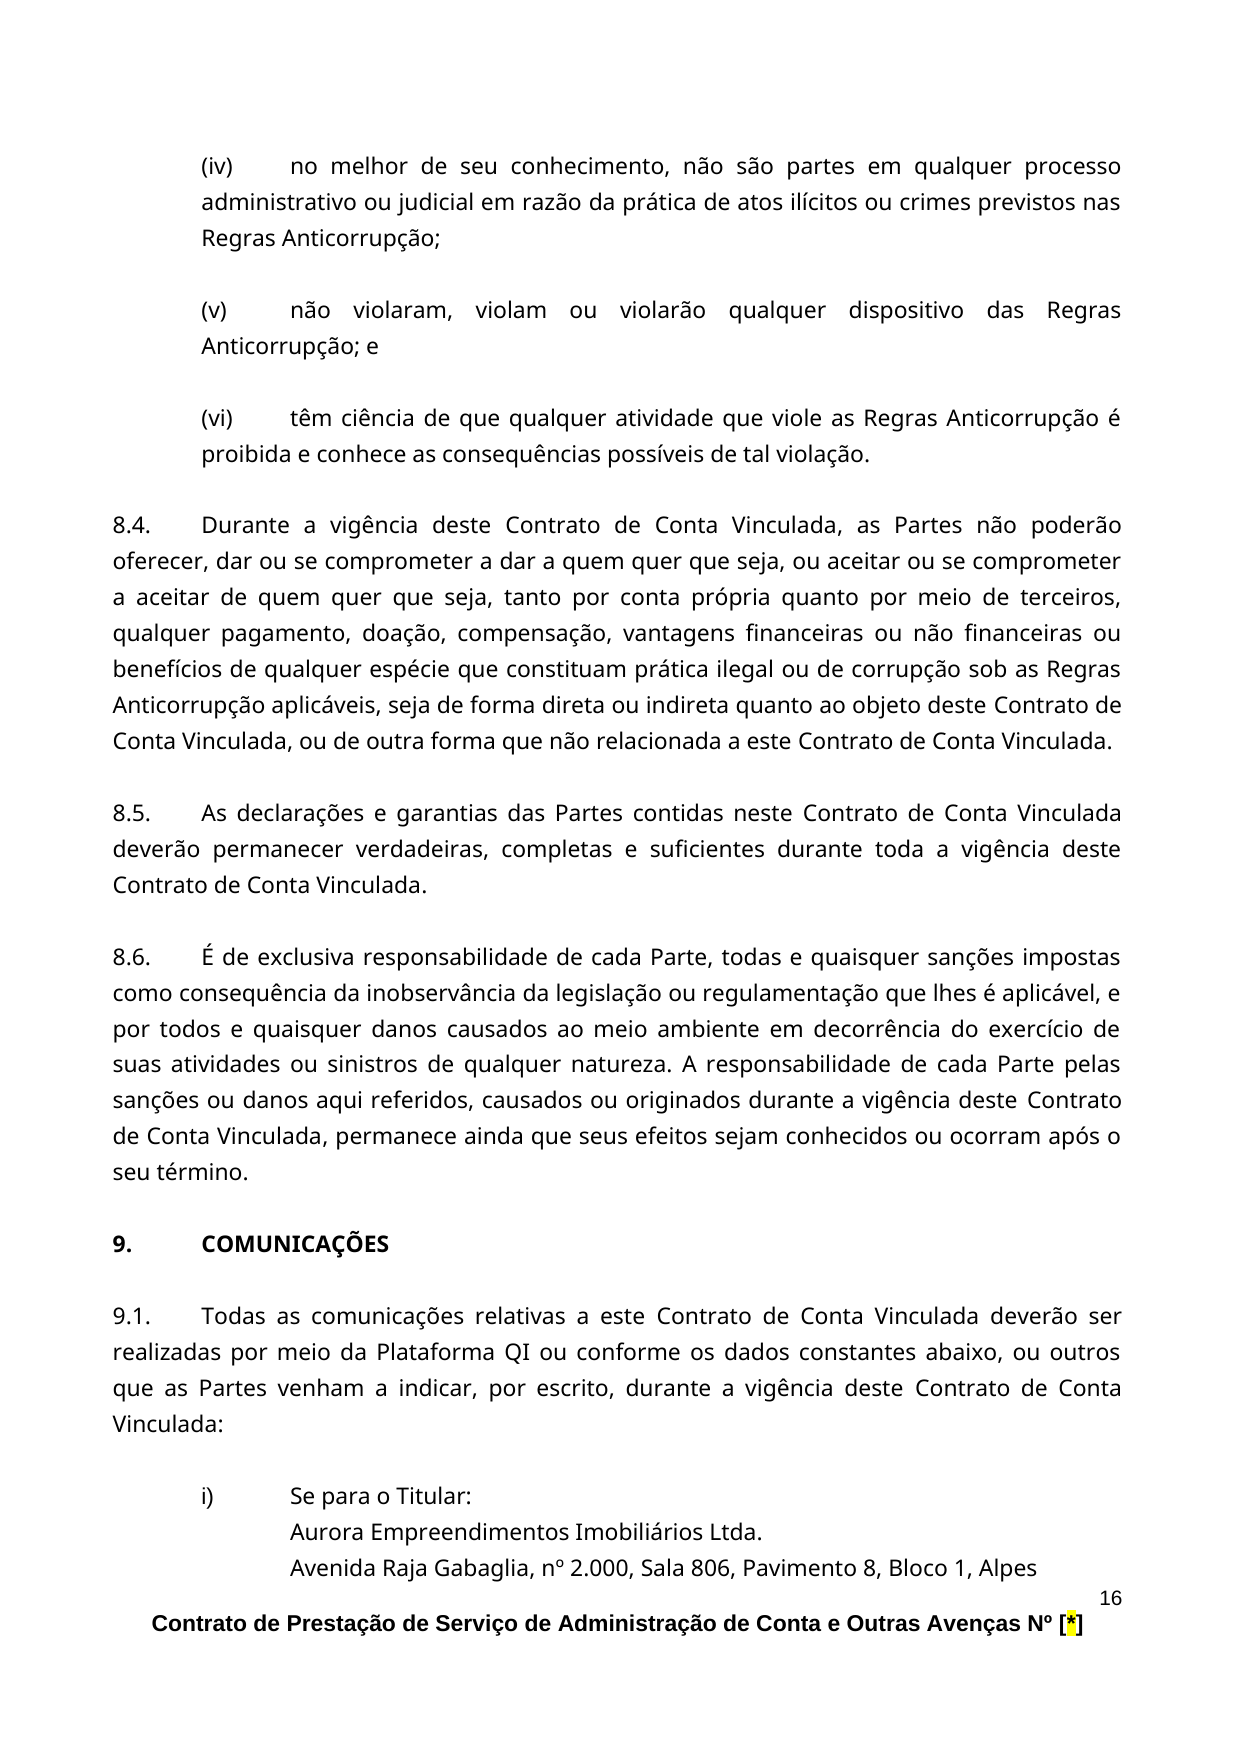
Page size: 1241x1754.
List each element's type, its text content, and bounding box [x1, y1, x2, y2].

list Se para o Titular: [201, 1480, 1122, 1511]
list Durante a vigência deste Contrato de Conta Vinculada, as Partes não poderão oferecer, dar ou se comprometer a dar a quem quer que seja, ou aceitar ou se comprometer a aceitar de quem quer que seja, tanto por conta própria quanto por meio de terceiros, qualquer pagamento, doação, compensação, vantagens financeiras ou não financeiras ou benefícios de qualquer espécie que constituam prática ilegal ou de corrupção sob as Regras Anticorrupção aplicáveis, seja de forma direta ou indireta quanto ao objeto deste Contrato de Conta Vinculada, ou de outra forma que não relacionada a este Contrato de Conta Vinculada. [112, 509, 1122, 756]
list no melhor de seu conhecimento, não são partes em qualquer processo administrativo ou judicial em razão da prática de atos ilícitos ou crimes previstos nas Regras Anticorrupção; [201, 150, 1122, 253]
list não violaram, violam ou violarão qualquer dispositivo das Regras Anticorrupção; e [201, 294, 1122, 361]
list têm ciência de que qualquer atividade que viole as Regras Anticorrupção é proibida e conhece as consequências possíveis de tal violação. [201, 402, 1122, 469]
list As declarações e garantias das Partes contidas neste Contrato de Conta Vinculada deverão permanecer verdadeiras, completas e suficientes durante toda a vigência deste Contrato de Conta Vinculada. [112, 797, 1122, 900]
text Avenida Raja Gabaglia, nº 2.000, Sala 806, Pavimento 8, Bloco 1, Alpes [290, 1552, 1122, 1583]
list Todas as comunicações relativas a este Contrato de Conta Vinculada deverão ser realizadas por meio da Plataforma QI ou conforme os dados constantes abaixo, ou outros que as Partes venham a indicar, por escrito, durante a vigência deste Contrato de Conta Vinculada: [112, 1300, 1122, 1439]
text Aurora Empreendimentos Imobiliários Ltda. [290, 1516, 1122, 1547]
list É de exclusiva responsabilidade de cada Parte, todas e quaisquer sanções impostas como consequência da inobservância da legislação ou regulamentação que lhes é aplicável, e por todos e quaisquer danos causados ao meio ambiente em decorrência do exercício de suas atividades ou sinistros de qualquer natureza. A responsabilidade de cada Parte pelas sanções ou danos aqui referidos, causados ou originados durante a vigência deste Contrato de Conta Vinculada, permanece ainda que seus efeitos sejam conhecidos ou ocorram após o seu término. [112, 941, 1122, 1187]
list COMUNICAÇÕES [112, 1228, 1126, 1259]
